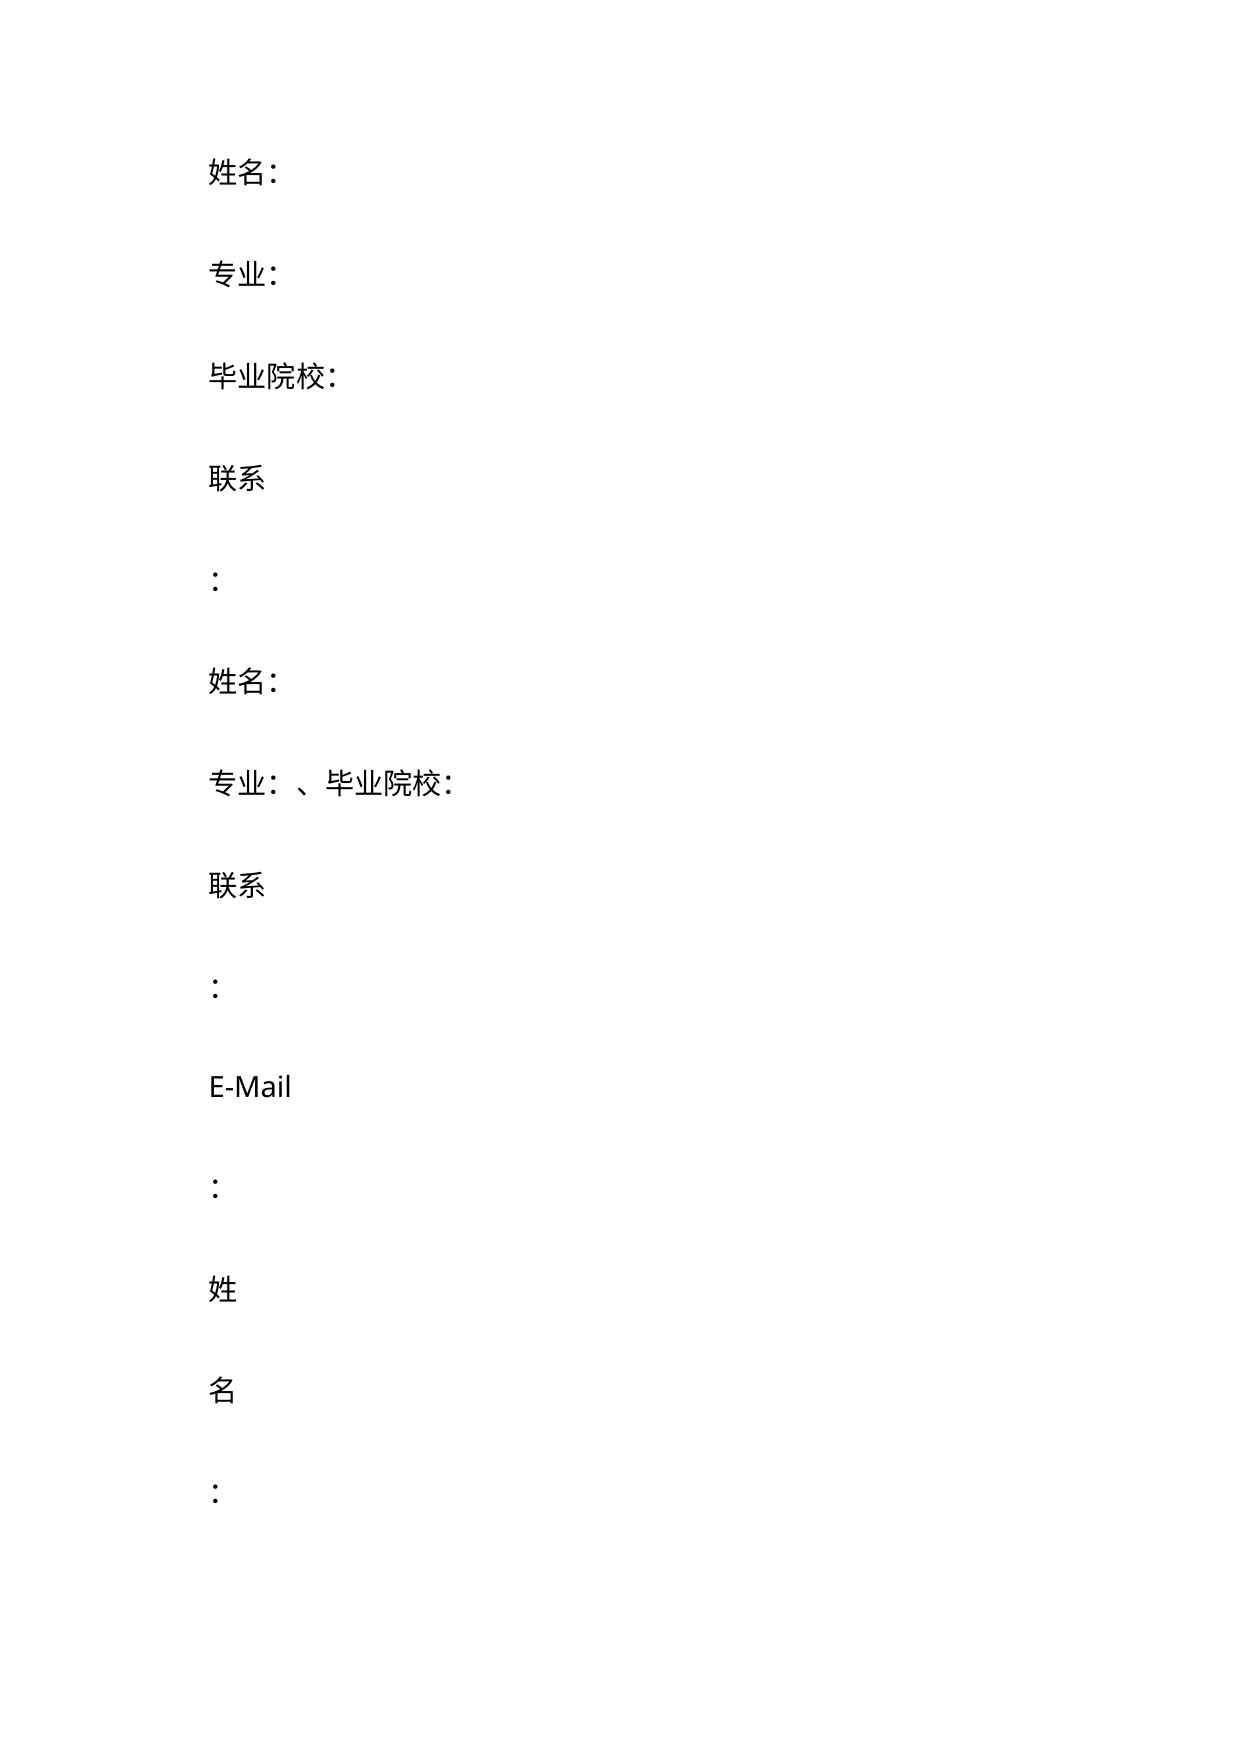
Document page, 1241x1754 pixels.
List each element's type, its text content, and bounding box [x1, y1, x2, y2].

text ： [150, 964, 1090, 1006]
text 专业： [150, 252, 1090, 294]
text ： [150, 1164, 1090, 1207]
text ： [150, 1470, 1090, 1512]
text 联系 [150, 455, 1090, 498]
text 名 [150, 1368, 1090, 1410]
text 毕业院校： [150, 353, 1090, 396]
text E-Mail [150, 1066, 1090, 1106]
text ： [150, 557, 1090, 599]
text 姓名： [150, 150, 1090, 192]
text 姓名： [150, 659, 1090, 701]
text 姓 [150, 1266, 1090, 1308]
text 专业：、毕业院校： [150, 761, 1090, 803]
text 联系 [150, 862, 1090, 905]
